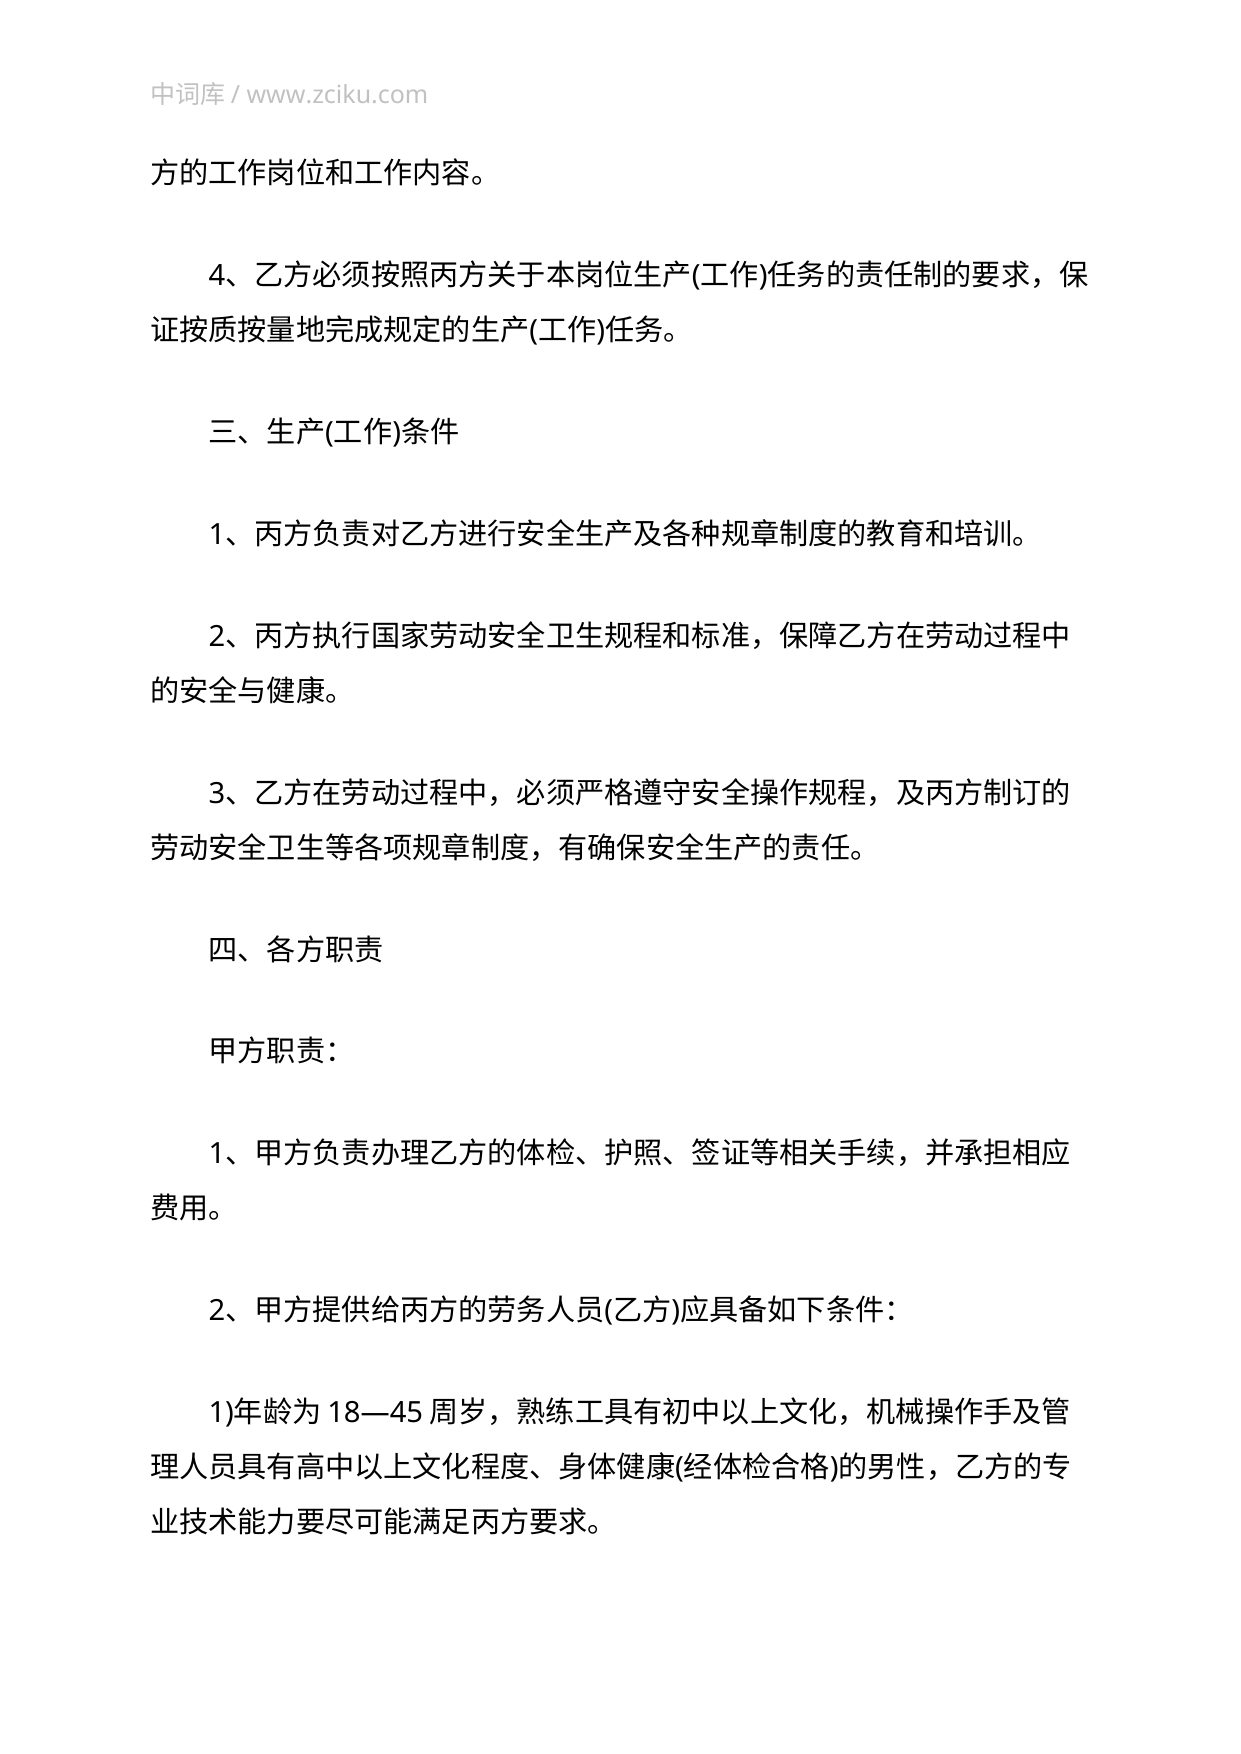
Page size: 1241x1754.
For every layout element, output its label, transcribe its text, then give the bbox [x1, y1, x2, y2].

text 1)年龄为18—45周岁，熟练工具有初中以上文化，机械操作手及管理人员具有高中以上文化程度、身体健康(经体检合格)的男性，乙方的专业技术能力要尽可能满足丙方要求。 [150, 1388, 1090, 1541]
text 四、各方职责 [150, 926, 1090, 968]
text 4、乙方必须按照丙方关于本岗位生产(工作)任务的责任制的要求，保证按质按量地完成规定的生产(工作)任务。 [150, 252, 1090, 349]
text 2、甲方提供给丙方的劳务人员(乙方)应具备如下条件： [150, 1287, 1090, 1329]
text 1、丙方负责对乙方进行安全生产及各种规章制度的教育和培训。 [150, 511, 1090, 553]
text 2、丙方执行国家劳动安全卫生规程和标准，保障乙方在劳动过程中的安全与健康。 [150, 613, 1090, 710]
text 三、生产(工作)条件 [150, 409, 1090, 451]
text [150, 150, 1090, 192]
text 3、乙方在劳动过程中，必须严格遵守安全操作规程，及丙方制订的劳动安全卫生等各项规章制度，有确保安全生产的责任。 [150, 769, 1090, 867]
text 1、甲方负责办理乙方的体检、护照、签证等相关手续，并承担相应费用。 [150, 1130, 1090, 1227]
text 甲方职责： [150, 1028, 1090, 1070]
